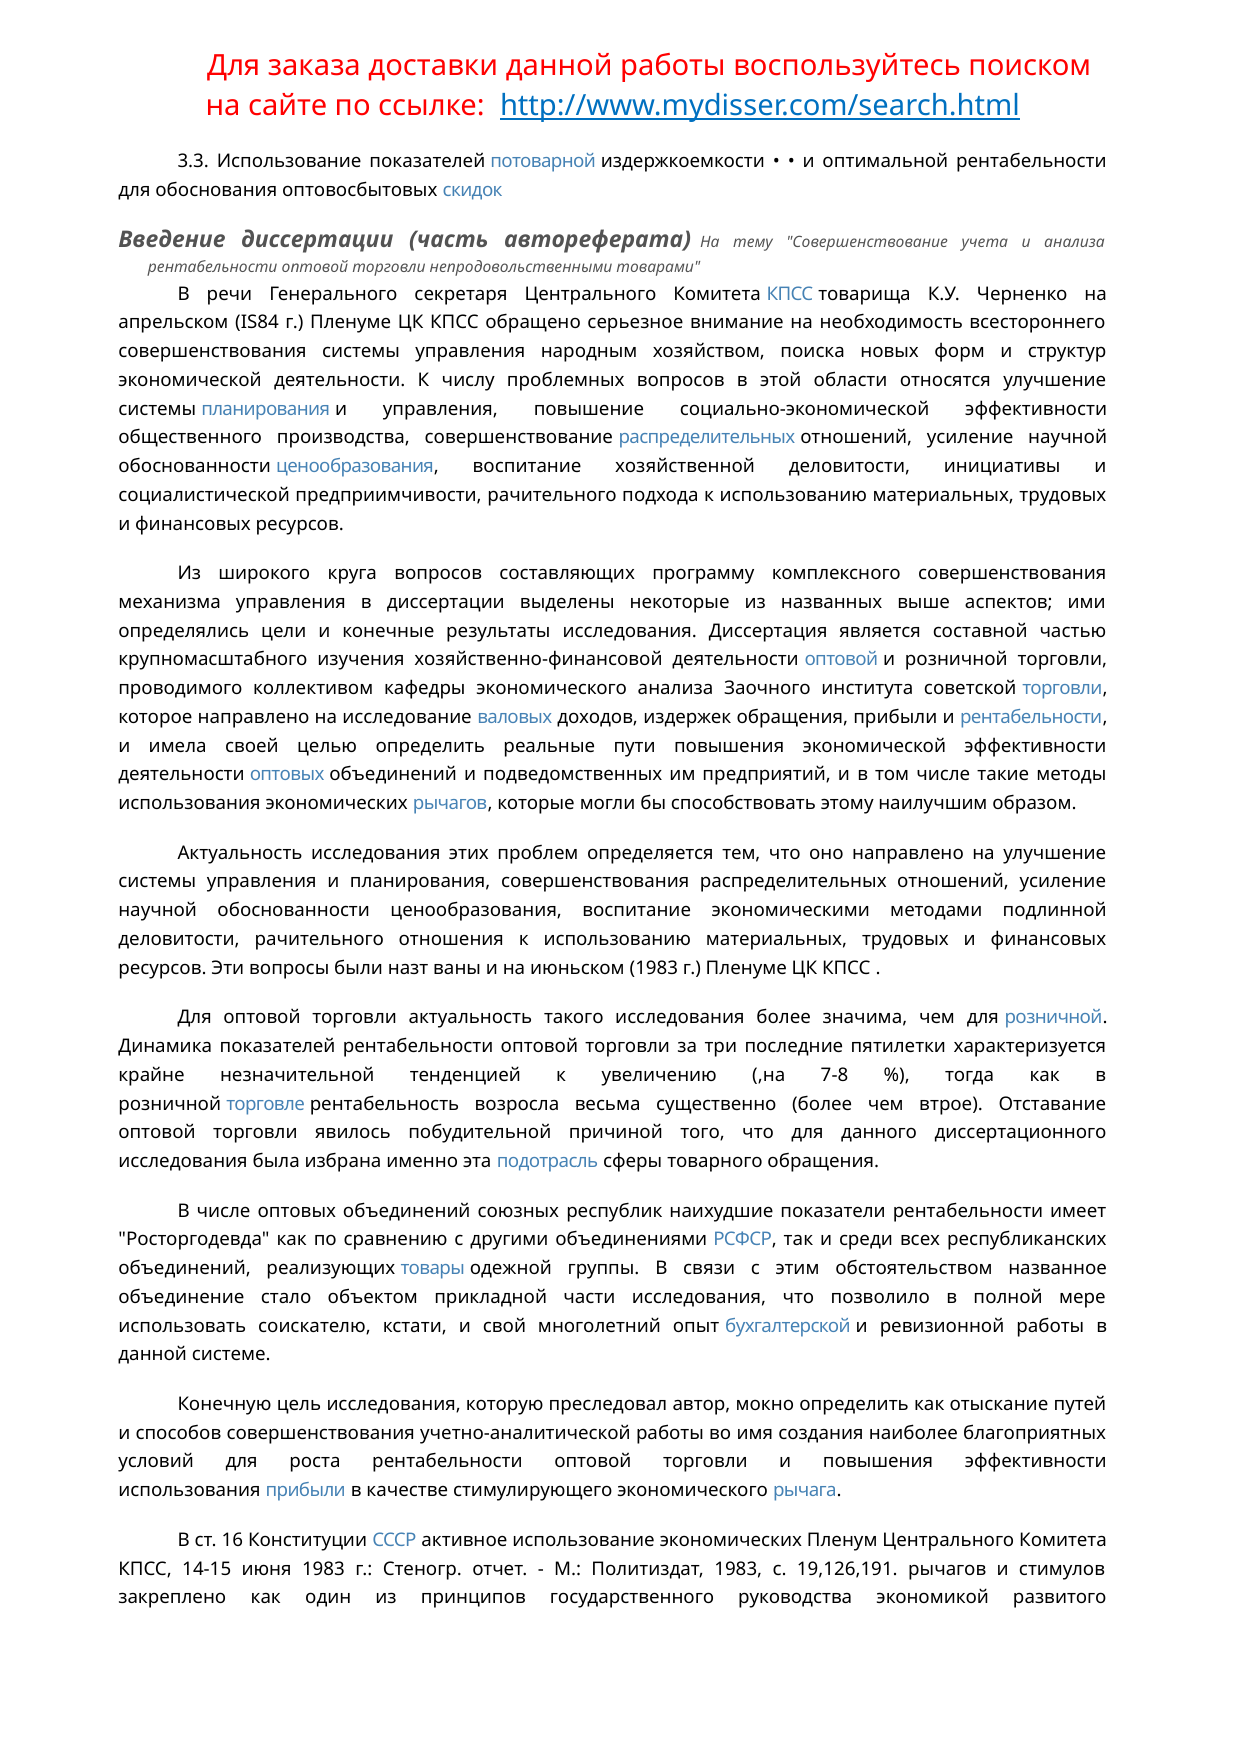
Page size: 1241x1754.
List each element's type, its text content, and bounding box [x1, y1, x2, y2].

subtitle Введение диссертации (часть автореферата) На тему "Совершенствование учета и анализа рентабельности оптовой торговли непродовольственными товарами" [118, 223, 1107, 277]
